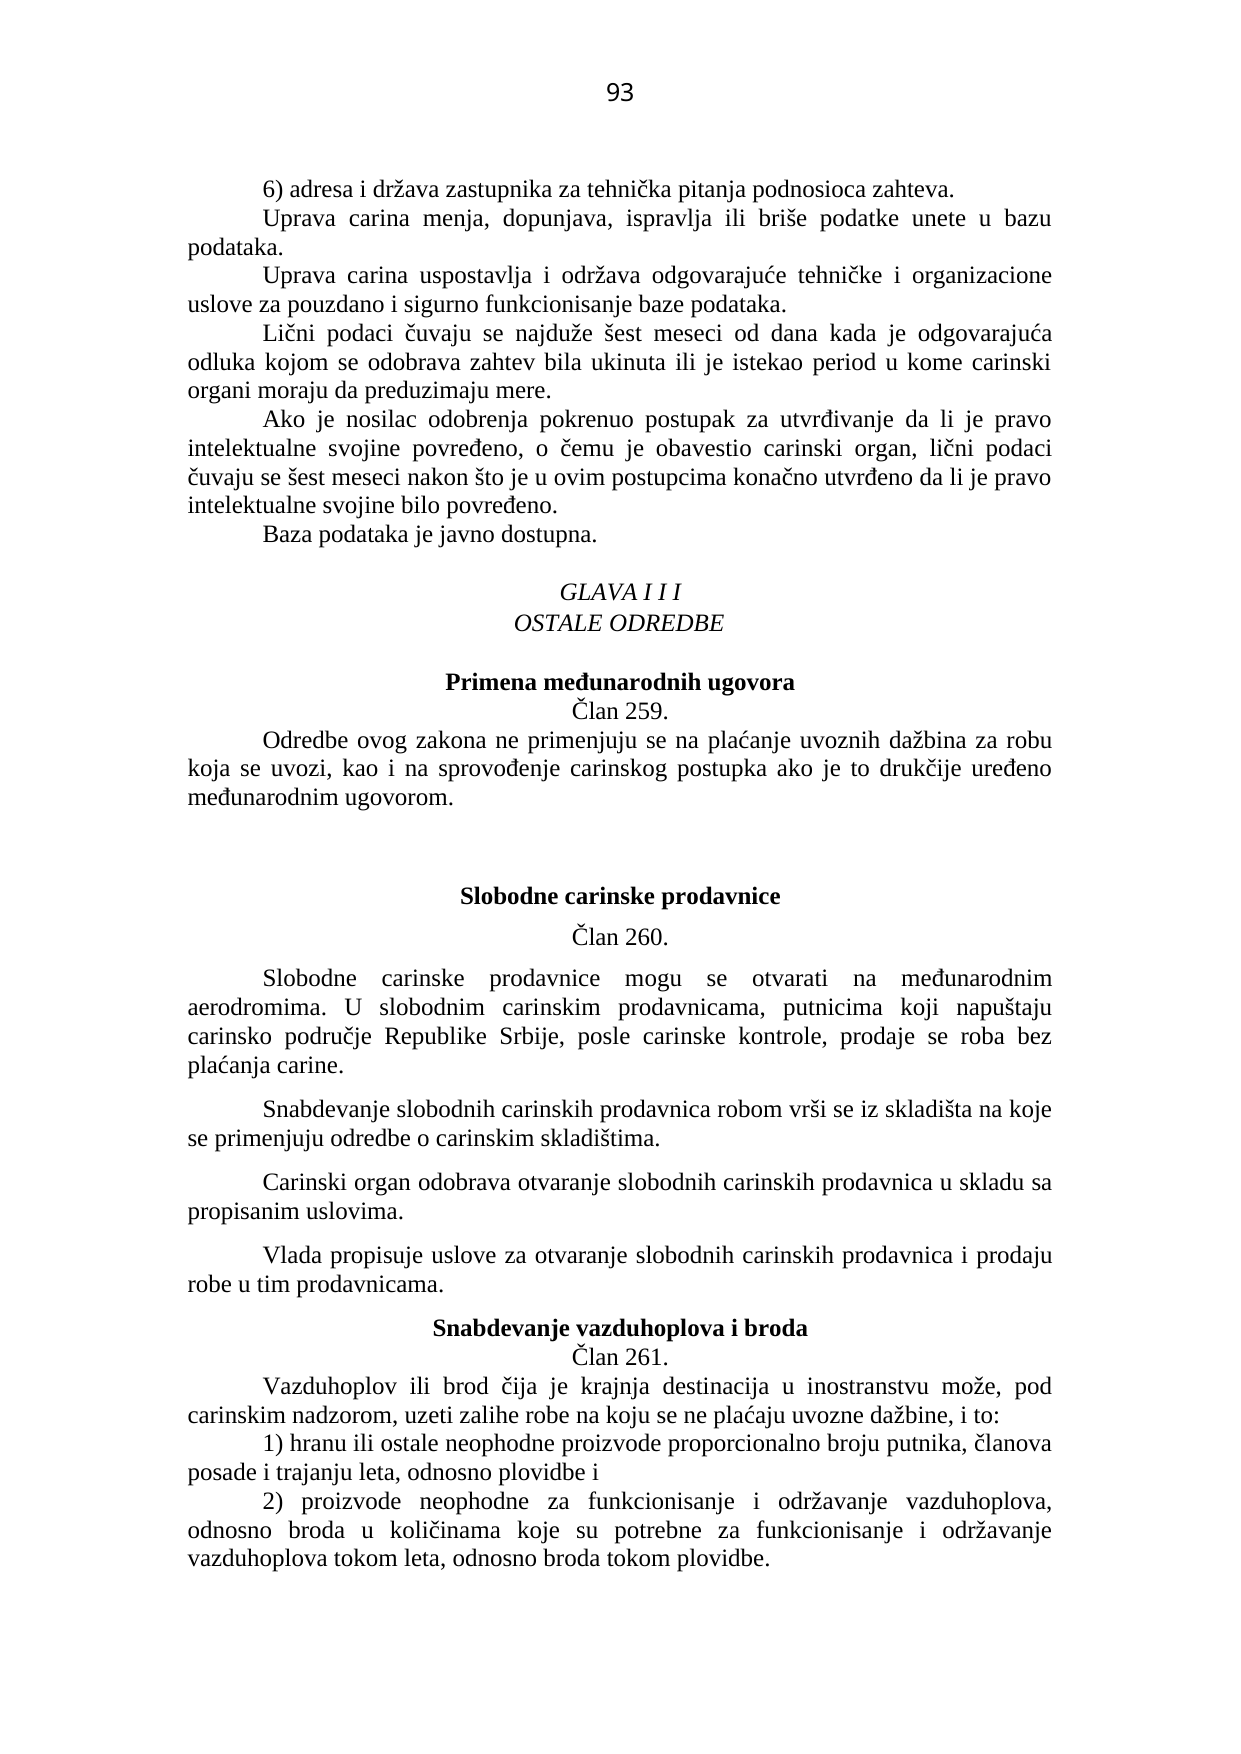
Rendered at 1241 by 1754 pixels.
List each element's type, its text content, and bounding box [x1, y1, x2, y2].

text 6) adresa i država zastupnika za tehnička pitanja podnosioca zahteva. [187, 174, 1053, 203]
text Snabdevanje vazduhoplova i broda [187, 1313, 1053, 1342]
text Odredbe ovog zakona ne primenjuju se na plaćanje uvoznih dažbina za robu koja se uvozi, kao i na sprovođenje carinskog postupka ako je to drukčije uređeno međunarodnim ugovorom. [187, 725, 1053, 811]
text Član 259. [187, 696, 1053, 725]
text Slobodne carinske prodavnice mogu se otvarati na međunarodnim aerodromima. U slobodnim carinskim prodavnicama, putnicima koji napuštaju carinsko područje Republike Srbije, posle carinske kontrole, prodaje se roba bez plaćanja carine. [187, 963, 1053, 1078]
text 2) proizvode neophodne za funkcionisanje i održavanje vazduhoplova, odnosno broda u količinama koje su potrebne za funkcionisanje i održavanje vazduhoplova tokom leta, odnosno broda tokom plovidbe. [187, 1486, 1053, 1572]
text Vazduhoplov ili brod čija je krajnja destinacija u inostranstvu može, pod carinskim nadzorom, uzeti zalihe robe na koju se ne plaćaju uvozne dažbine, i to: [187, 1371, 1053, 1428]
text Slobodne carinske prodavnice [187, 881, 1053, 910]
text Carinski organ odobrava otvaranje slobodnih carinskih prodavnica u skladu sa propisanim uslovima. [187, 1167, 1053, 1225]
text Uprava carina menja, dopunjava, ispravlja ili briše podatke unete u bazu podataka. [187, 203, 1053, 261]
text Lični podaci čuvaju se najduže šest meseci od dana kada je odgovarajuća odluka kojom se odobrava zahtev bila ukinuta ili je istekao period u kome carinski organi moraju da preduzimaju mere. [187, 318, 1053, 404]
text Baza podataka je javno dostupna. [187, 519, 1053, 548]
text {0>Development of electronic systems<}0{>OSTALE ODREDBE [187, 608, 1053, 638]
text Uprava carina uspostavlja i održava odgovarajuće tehničke i organizacione uslove za pouzdano i sigurno funkcionisanje baze podataka. [187, 261, 1053, 318]
text 1) hranu ili ostale neophodne proizvode proporcionalno broju putnika, članova posade i trajanju leta, odnosno plovidbe i [187, 1428, 1053, 1486]
text Ako je nosilac odobrenja pokrenuo postupak za utvrđivanje da li je pravo intelektualne svojine povređeno, o čemu je obavestio carinski organ, lični podaci čuvaju se šest meseci nakon što je u ovim postupcima konačno utvrđeno da li je pravo intelektualne svojine bilo povređeno. [187, 404, 1053, 519]
text Primena međunarodnih ugovora [187, 667, 1053, 696]
text {0>CHAPTER 1<}0{>GLAVA I I I <0} [187, 577, 1053, 608]
text Vlada propisuje uslove za otvaranje slobodnih carinskih prodavnica i prodaju robe u tim prodavnicama. [187, 1240, 1053, 1298]
text Član 261. [187, 1342, 1053, 1371]
text Snabdevanje slobodnih carinskih prodavnica robom vrši se iz skladišta na koje se primenjuju odredbe o carinskim skladištima. [187, 1094, 1053, 1152]
text Član 260. [187, 922, 1053, 951]
